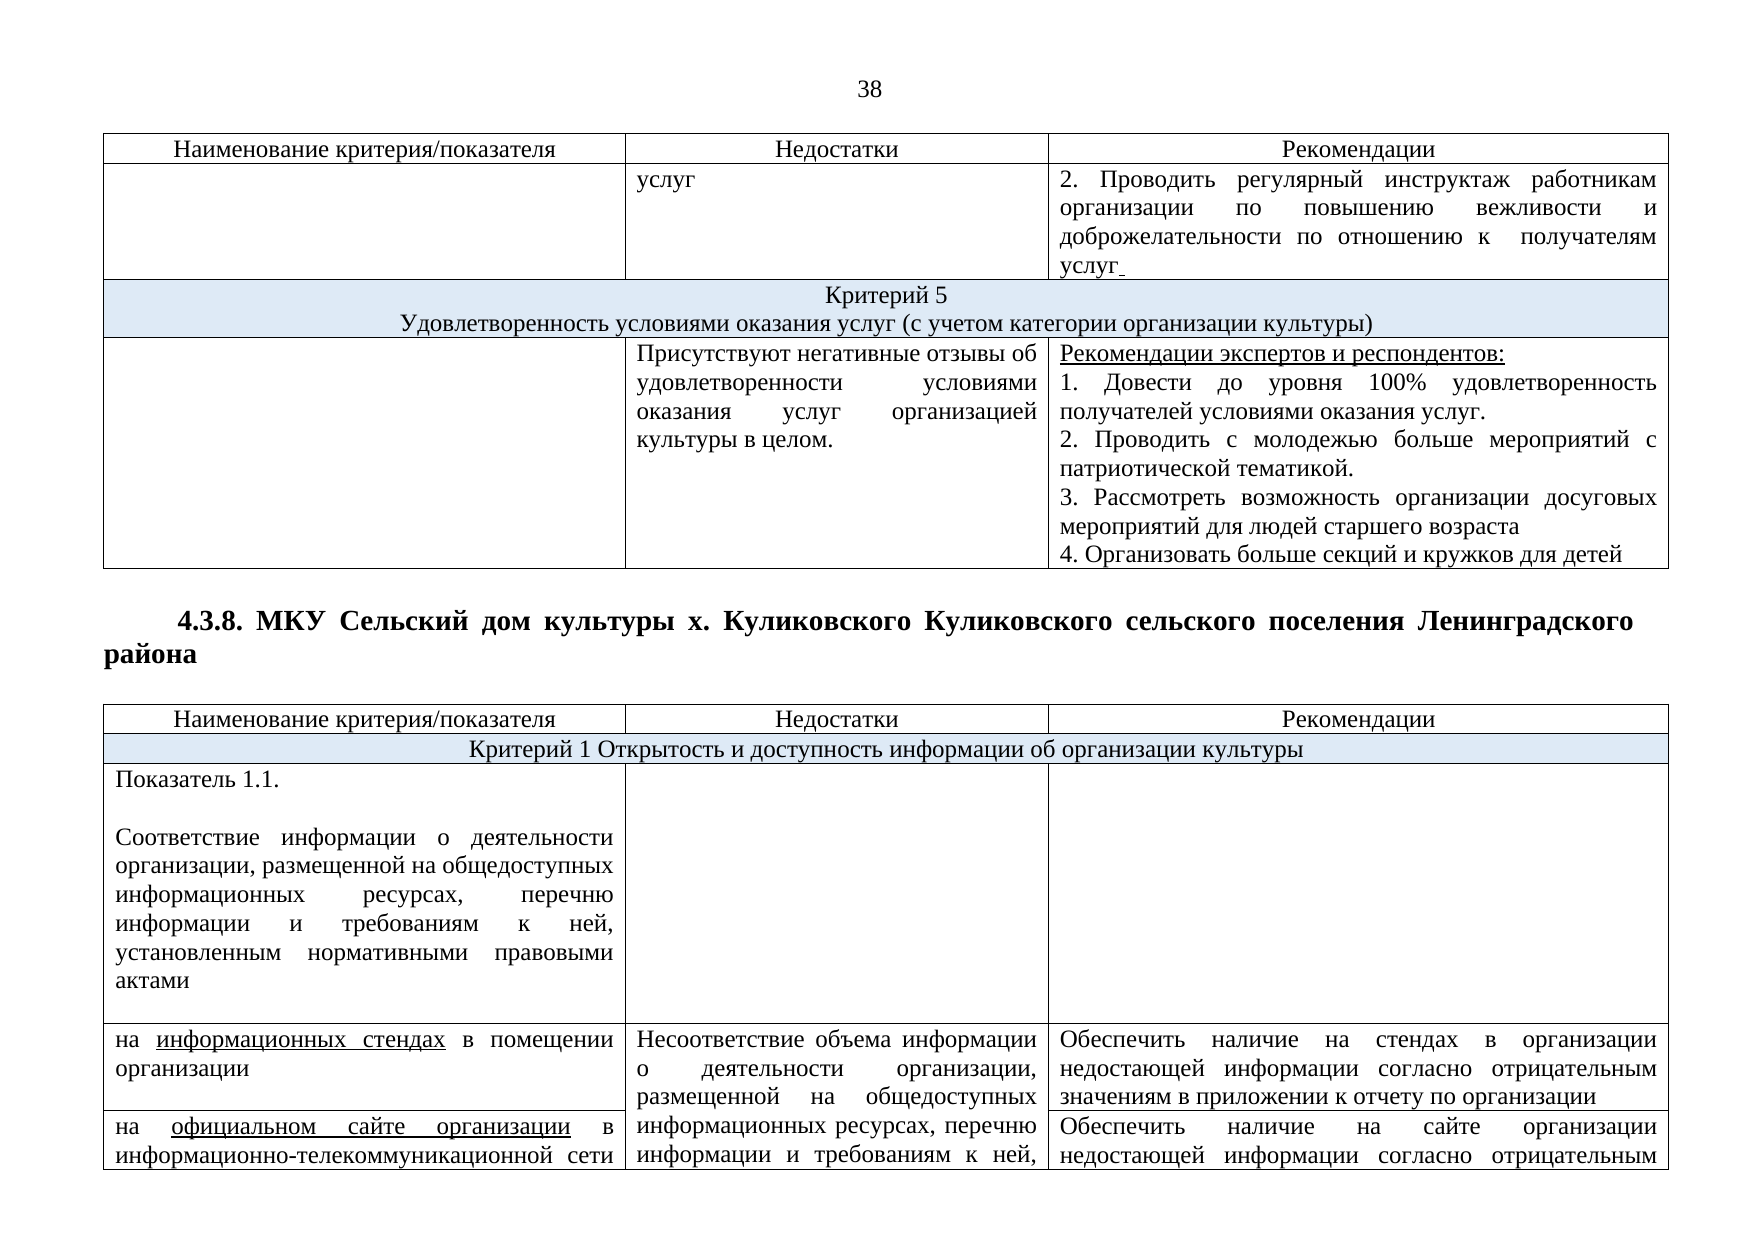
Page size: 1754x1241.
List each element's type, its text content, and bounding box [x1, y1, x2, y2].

table_header Наименование критерия/показателя [104, 705, 625, 733]
table_header Рекомендации [1049, 134, 1668, 163]
table_cell Критерий 5 Удовлетворенность условиями оказания услуг (с учетом категории организации культуры) [104, 280, 1668, 337]
table_cell [626, 764, 1048, 1023]
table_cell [104, 1111, 625, 1169]
table_cell Критерий 1 Открытость и доступность информации об организации культуры [104, 734, 1668, 763]
table_cell Показатель 1.1. Соответствие информации о деятельности организации, размещенной на общедоступных информационных ресурсах, перечню информации и требованиям к ней, установленным нормативными правовыми актами [104, 764, 625, 1023]
table_cell Обеспечить наличие на стендах в организации недостающей информации согласно отрицательным значениям в приложении к отчету по организации [1049, 1024, 1668, 1110]
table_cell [626, 164, 1048, 279]
table_cell [1049, 764, 1668, 1023]
table_header Недостатки [626, 705, 1048, 733]
table_header Наименование критерия/показателя [104, 134, 625, 163]
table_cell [1049, 1111, 1668, 1169]
table_cell на информационных стендах в помещении организации [104, 1024, 625, 1110]
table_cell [1049, 164, 1668, 279]
table_header Рекомендации [1049, 705, 1668, 733]
table_cell [104, 164, 625, 279]
table_cell Рекомендации экспертов и респондентов: 1. Довести до уровня 100% удовлетворенность получателей условиями оказания услуг. 2. Проводить с молодежью больше мероприятий с патриотической тематикой. 3. Рассмотреть возможность организации досуговых мероприятий для людей старшего возраста 4. Организовать больше секций и кружков для детей [1049, 338, 1668, 568]
table_cell [104, 338, 625, 568]
table_cell Присутствуют негативные отзывы об удовлетворенности условиями оказания услуг организацией культуры в целом. [626, 338, 1048, 568]
text 4.3.8. МКУ Сельский дом культуры х. Куликовского Куликовского сельского поселения Ленинградского района [103, 603, 1636, 670]
table_cell Несоответствие объема информации о деятельности организации, размещенной на общедоступных информационных ресурсах, перечню информации и требованиям к ней, установленным нормативными правовыми актами [626, 1024, 1048, 1169]
table_header Недостатки [626, 134, 1048, 163]
